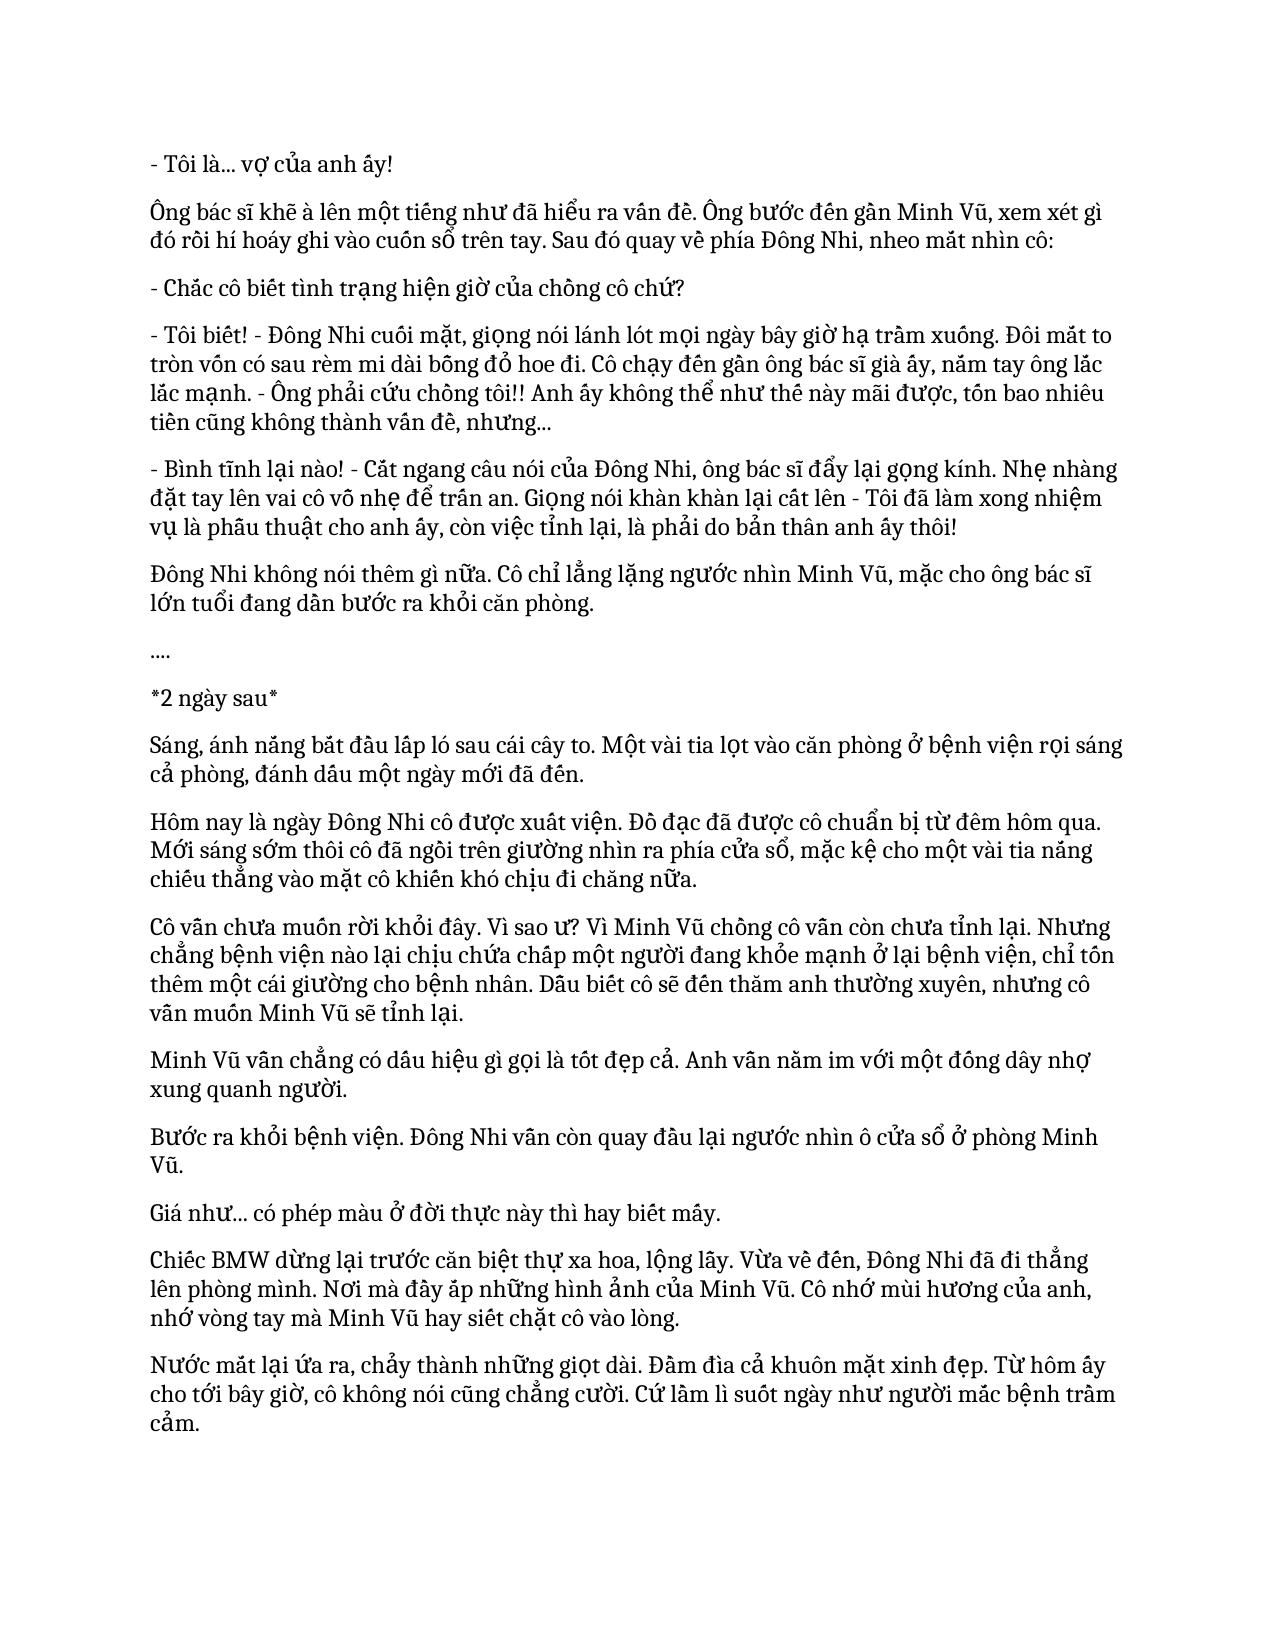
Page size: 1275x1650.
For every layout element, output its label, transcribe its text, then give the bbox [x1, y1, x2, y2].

text - Tôi là... vợ của anh ấy! [150, 150, 1125, 179]
text - Chắc cô biết tình trạng hiện giờ của chồng cô chứ? [150, 274, 1125, 302]
text Nước mắt lại ứa ra, chảy thành những giọt dài. Đầm đìa cả khuôn mặt xinh đẹp. Từ hôm ấy cho tới bây giờ, cô không nói cũng chẳng cười. Cứ lầm lì suốt ngày như người mắc bệnh trầm cảm. [150, 1351, 1125, 1437]
text *2 ngày sau* [150, 684, 1125, 712]
text Hôm nay là ngày Đông Nhi cô được xuất viện. Đồ đạc đã được cô chuẩn bị từ đêm hôm qua. Mới sáng sớm thôi cô đã ngồi trên giường nhìn ra phía cửa sổ, mặc kệ cho một vài tia nắng chiếu thẳng vào mặt cô khiến khó chịu đi chăng nữa. [150, 807, 1125, 894]
text Đông Nhi không nói thêm gì nữa. Cô chỉ lẳng lặng ngước nhìn Minh Vũ, mặc cho ông bác sĩ lớn tuổi đang dần bước ra khỏi căn phòng. [150, 560, 1125, 617]
text - Bình tĩnh lại nào! - Cắt ngang câu nói của Đông Nhi, ông bác sĩ đẩy lại gọng kính. Nhẹ nhàng đặt tay lên vai cô vỗ nhẹ để trấn an. Giọng nói khàn khàn lại cất lên - Tôi đã làm xong nhiệm vụ là phẫu thuật cho anh ấy, còn việc tỉnh lại, là phải do bản thân anh ấy thôi! [150, 455, 1125, 541]
text Sáng, ánh nắng bắt đầu lấp ló sau cái cây to. Một vài tia lọt vào căn phòng ở bệnh viện rọi sáng cả phòng, đánh dấu một ngày mới đã đến. [150, 731, 1125, 789]
text Giá như... có phép màu ở đời thực này thì hay biết mấy. [150, 1199, 1125, 1227]
text Cô vẫn chưa muốn rời khỏi đây. Vì sao ư? Vì Minh Vũ chồng cô vẫn còn chưa tỉnh lại. Nhưng chẳng bệnh viện nào lại chịu chứa chấp một người đang khỏe mạnh ở lại bệnh viện, chỉ tốn thêm một cái giường cho bệnh nhân. Dẫu biết cô sẽ đến thăm anh thường xuyên, nhưng cô vẫn muốn Minh Vũ sẽ tỉnh lại. [150, 912, 1125, 1027]
text Chiếc BMW dừng lại trước căn biệt thự xa hoa, lộng lẫy. Vừa về đến, Đông Nhi đã đi thẳng lên phòng mình. Nơi mà đầy ắp những hình ảnh của Minh Vũ. Cô nhớ mùi hương của anh, nhớ vòng tay mà Minh Vũ hay siết chặt cô vào lòng. [150, 1246, 1125, 1332]
text Bước ra khỏi bệnh viện. Đông Nhi vẫn còn quay đầu lại ngước nhìn ô cửa sổ ở phòng Minh Vũ. [150, 1122, 1125, 1180]
text Minh Vũ vẫn chẳng có dấu hiệu gì gọi là tốt đẹp cả. Anh vẫn nằm im với một đống dây nhợ xung quanh người. [150, 1046, 1125, 1104]
text - Tôi biết! - Đông Nhi cuối mặt, giọng nói lánh lót mọi ngày bây giờ hạ trầm xuống. Đôi mắt to tròn vốn có sau rèm mi dài bỗng đỏ hoe đi. Cô chạy đến gần ông bác sĩ già ấy, nắm tay ông lắc lắc mạnh. - Ông phải cứu chồng tôi!! Anh ấy không thể như thế này mãi được, tốn bao nhiêu tiền cũng không thành vấn đề, nhưng... [150, 321, 1125, 436]
text .... [150, 636, 1125, 665]
text Ông bác sĩ khẽ à lên một tiếng như đã hiểu ra vấn đề. Ông bước đến gần Minh Vũ, xem xét gì đó rồi hí hoáy ghi vào cuốn sổ trên tay. Sau đó quay về phía Đông Nhi, nheo mắt nhìn cô: [150, 197, 1125, 255]
